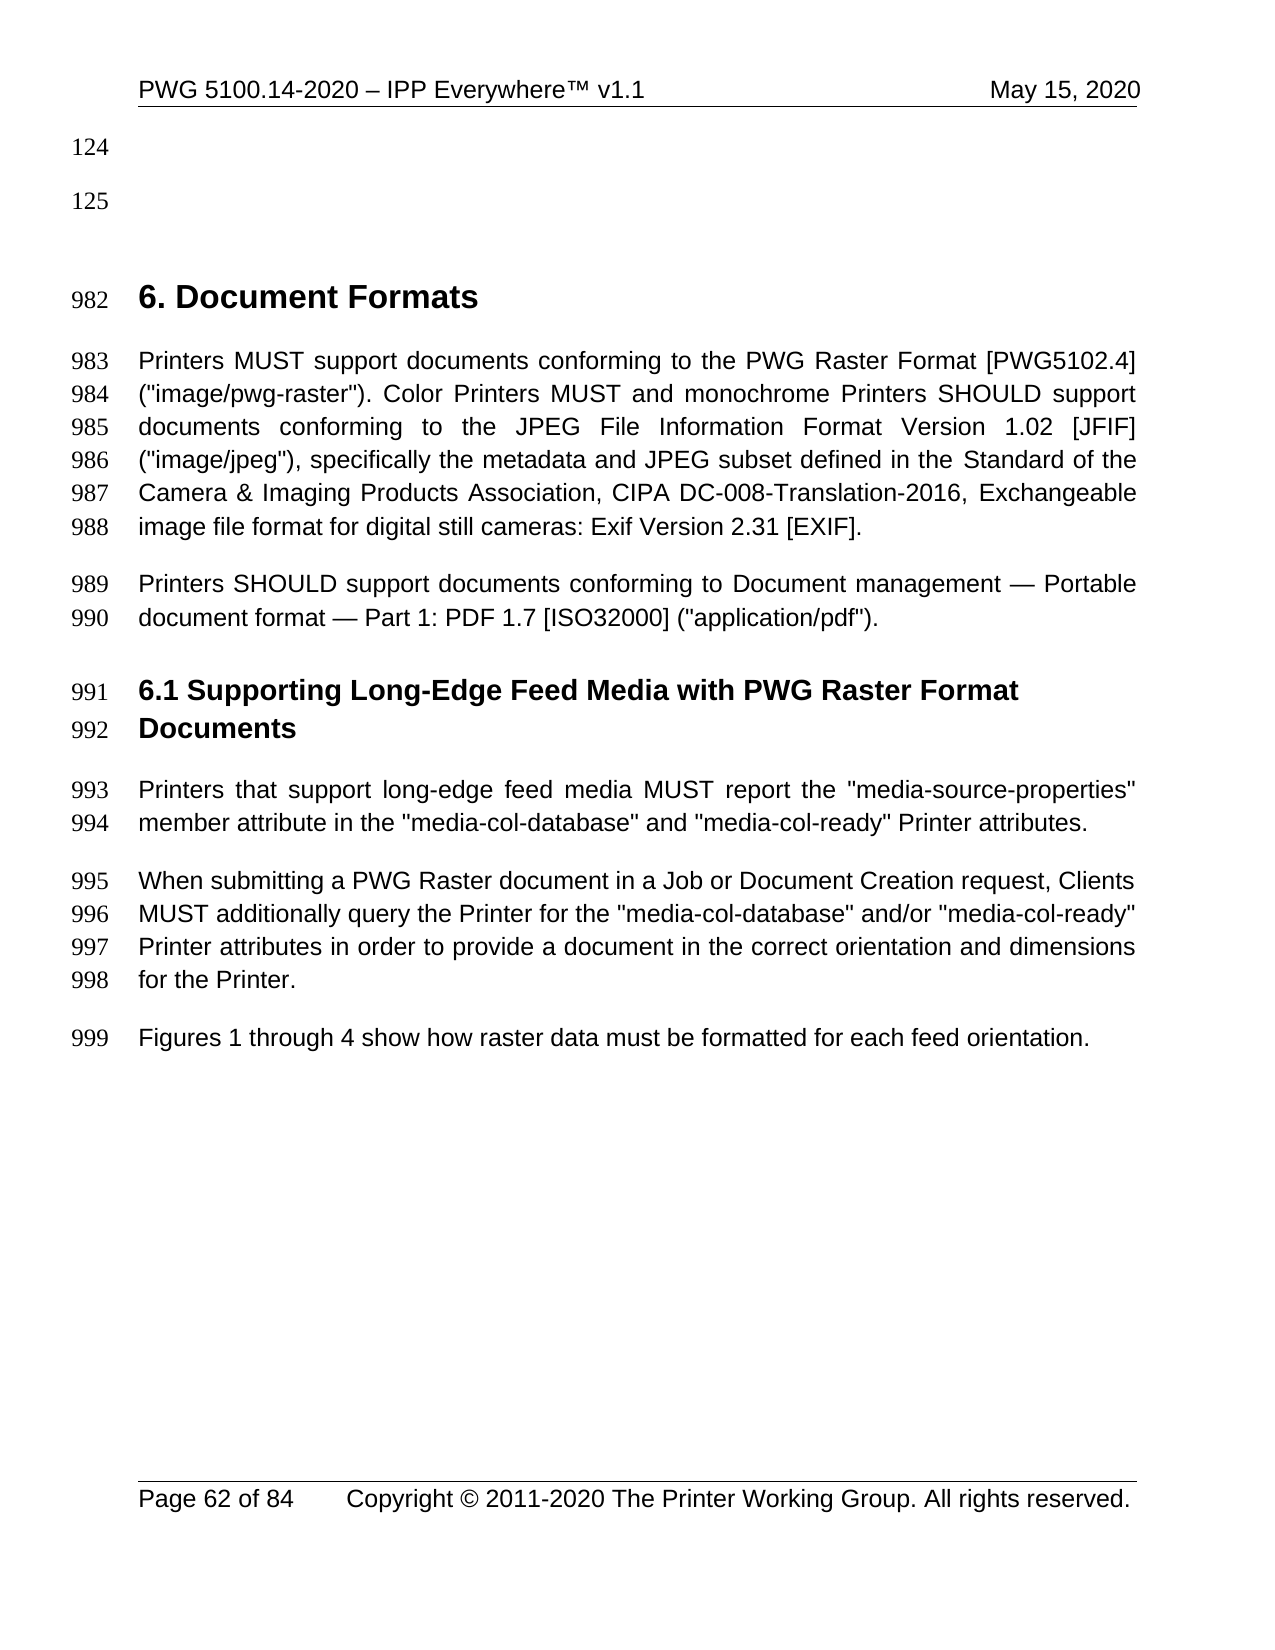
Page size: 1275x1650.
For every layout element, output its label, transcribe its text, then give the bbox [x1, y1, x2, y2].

text Printers that support long-edge feed media MUST report the "media-source-properties" member attribute in the "media-col-database" and "media-col-ready" Printer attributes. [138, 775, 1137, 837]
text When submitting a PWG Raster document in a Job or Document Creation request, Clients MUST additionally query the Printer for the "media-col-database" and/or "media-col-ready" Printer attributes in order to provide a document in the correct orientation and dimensions for the Printer. [138, 866, 1137, 994]
text Figures 1 through 4 show how raster data must be formatted for each feed orientation. [138, 1023, 1137, 1052]
text Printers SHOULD support documents conforming to Document management — Portable document format — Part 1: PDF 1.7 [ISO32000] ("application/pdf"). [138, 569, 1137, 631]
text Printers MUST support documents conforming to the PWG Raster Format [PWG5102.4] ("image/pwg-raster"). Color Printers MUST and monochrome Printers SHOULD support documents conforming to the JPEG File Information Format Version 1.02 [JFIF] ("image/jpeg"), specifically the metadata and JPEG subset defined in the Standard of the Camera & Imaging Products Association, CIPA DC-008-Translation-2016, Exchangeable image file format for digital still cameras: Exif Version 2.31 [EXIF]. [138, 346, 1137, 540]
text Document Formats [138, 277, 1137, 316]
text Supporting Long-Edge Feed Media with PWG Raster Format Documents [138, 673, 1137, 745]
